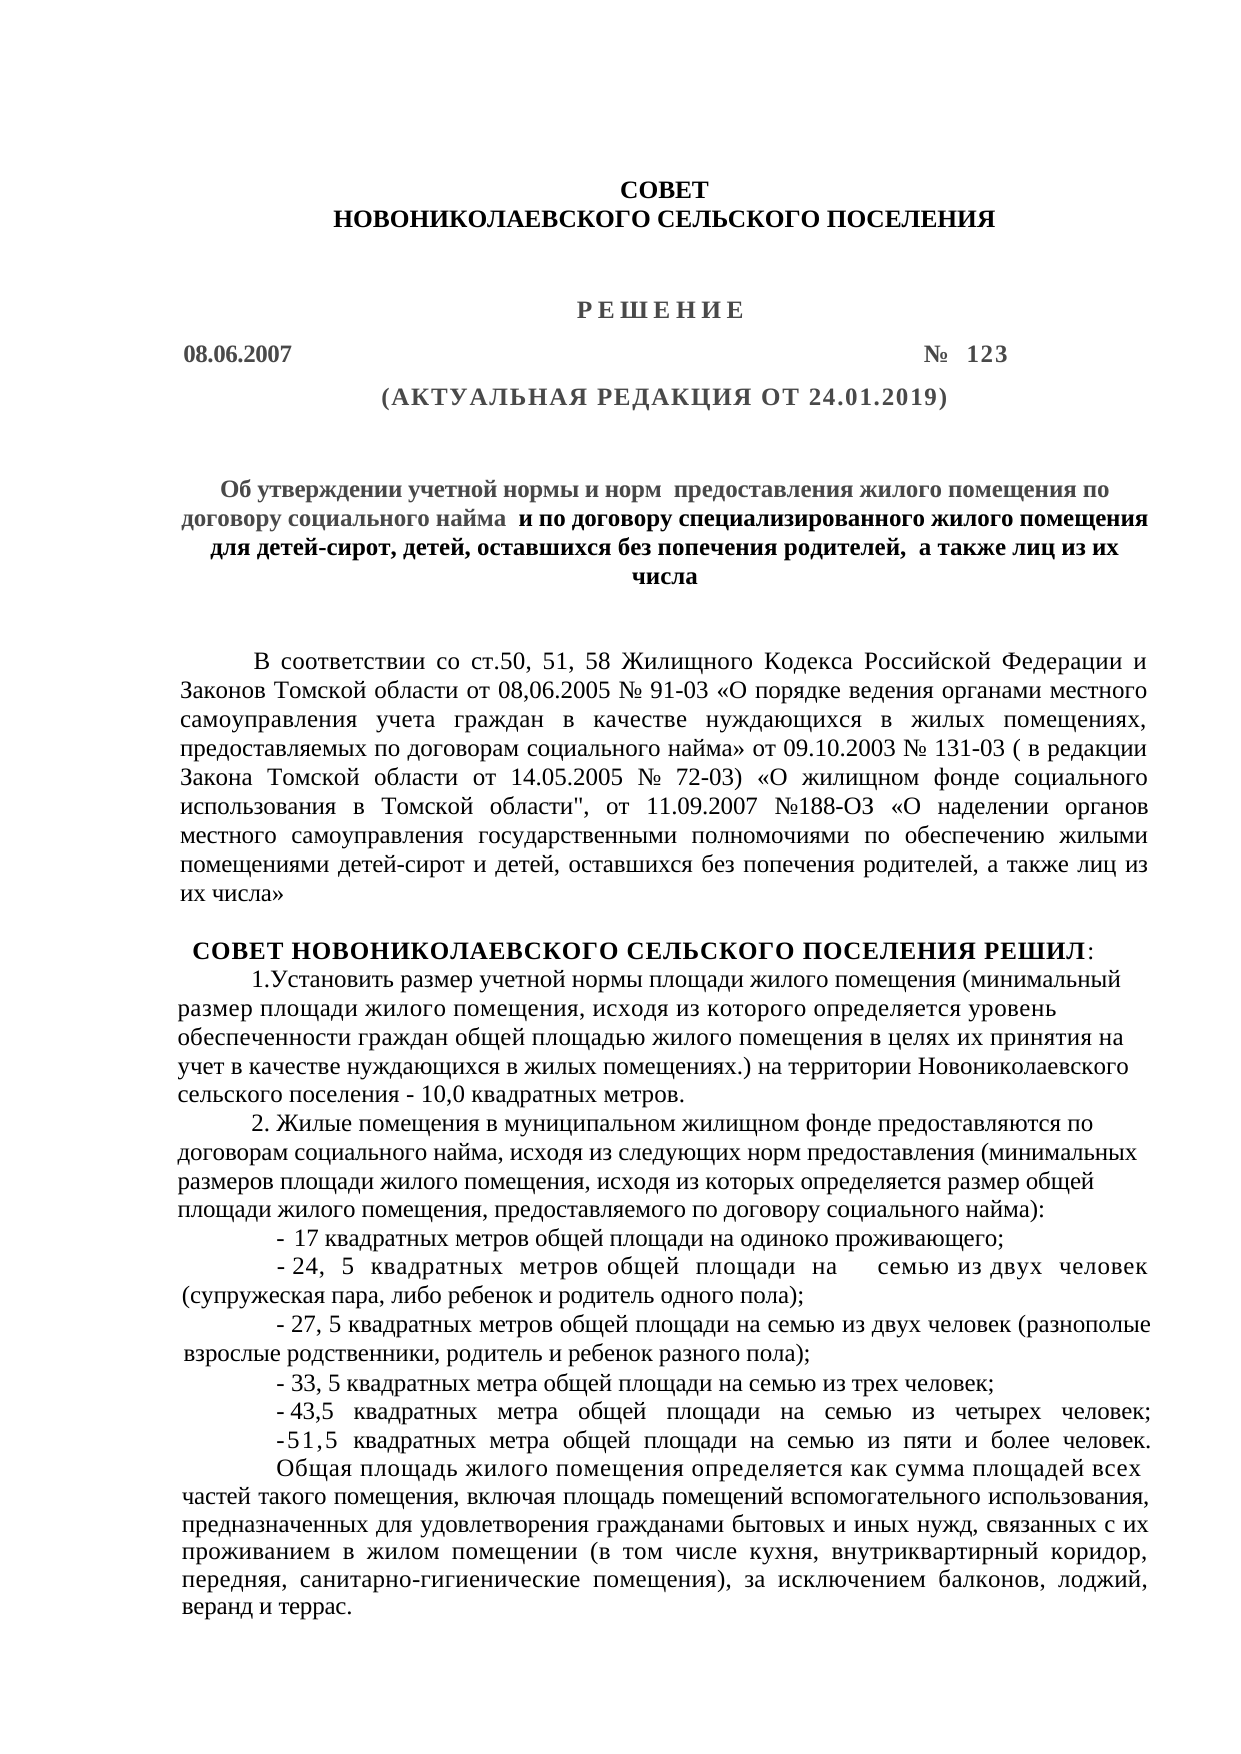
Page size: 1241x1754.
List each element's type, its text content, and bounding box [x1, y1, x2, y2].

list 33, 5 квадратных метра общей площади на семью из трех человек; [276, 1368, 1152, 1397]
text (АКТУАЛЬНАЯ РЕДАКЦИЯ ОТ 24.01.2019) [177, 382, 1152, 411]
text - 17 квадратных метров общей площади на одиноко проживающего; [276, 1223, 1152, 1252]
text СОВЕТ НОВОНИКОЛАЕВСКОГО СЕЛЬСКОГО ПОСЕЛЕНИЯ РЕШИЛ: [192, 936, 1152, 964]
text Об утверждении учетной нормы и норм предоставления жилого помещения по договору социального найма и по договору специализированного жилого помещения для детей-сирот, детей, оставшихся без попечения родителей, а также лиц из их числа [178, 474, 1151, 590]
text - 43,5 квадратных метра общей площади на семью из четырех человек; -51,5 квадратных метра общей площади на семью из пяти и более человек. Общая площадь жилого помещения определяется как сумма площадей всех [276, 1397, 1152, 1482]
text 08.06.2007 № 123 [177, 339, 1152, 368]
text - 24, 5 квадратных метров общей площади на семью из двух человек (супружеская пара, либо ребенок и родитель одного пола); [182, 1252, 1152, 1309]
text 2. Жилые помещения в муниципальном жилищном фонде предоставляются по договорам социального найма, исходя из следующих норм предоставления (минимальных размеров площади жилого помещения, исходя из которых определяется размер общей площади жилого помещения, предоставляемого по договору социального найма): [177, 1108, 1152, 1223]
text В соответствии со ст.50, 51, 58 Жилищного Кодекса Российской Федерации и Законов Томской области от 08,06.2005 № 91-03 «О порядке ведения органами местного самоуправления учета граждан в качестве нуждающихся в жилых помещениях, предоставляемых по договорам социального найма» от 09.10.2003 № 131-03 ( в редакции Закона Томской области от 14.05.2005 № 72-03) «О жилищном фонде социального использования в Томской области", от 11.09.2007 №188-ОЗ «О наделении органов местного самоуправления государственными полномочиями по обеспечению жилыми помещениями детей-сирот и детей, оставшихся без попечения родителей, а также лиц из их числа» [180, 647, 1149, 907]
text частей такого помещения, включая площадь помещений вспомогательного использования, предназначенных для удовлетворения гражданами бытовых и иных нужд, связанных с их проживанием в жилом помещении (в том числе кухня, внутриквартирный коридор, передняя, санитарно-гигиенические помещения), за исключением балконов, лоджий, веранд и террас. [182, 1483, 1150, 1620]
text 1.Установить размер учетной нормы площади жилого помещения (минимальный размер площади жилого помещения, исходя из которого определяется уровень обеспеченности граждан общей площадью жилого помещения в целях их принятия на учет в качестве нуждающихся в жилых помещениях.) на территории Новониколаевского сельского поселения - 10,0 квадратных метров. [177, 964, 1152, 1108]
text РЕШЕНИЕ [177, 296, 1143, 324]
list 27, 5 квадратных метров общей площади на семью из двух человек (разнополые взрослые родственники, родитель и ребенок разного пола); [183, 1310, 1152, 1367]
text СОВЕТ [177, 176, 1152, 204]
text НОВОНИКОЛАЕВСКОГО СЕЛЬСКОГО ПОСЕЛЕНИЯ [177, 204, 1152, 233]
